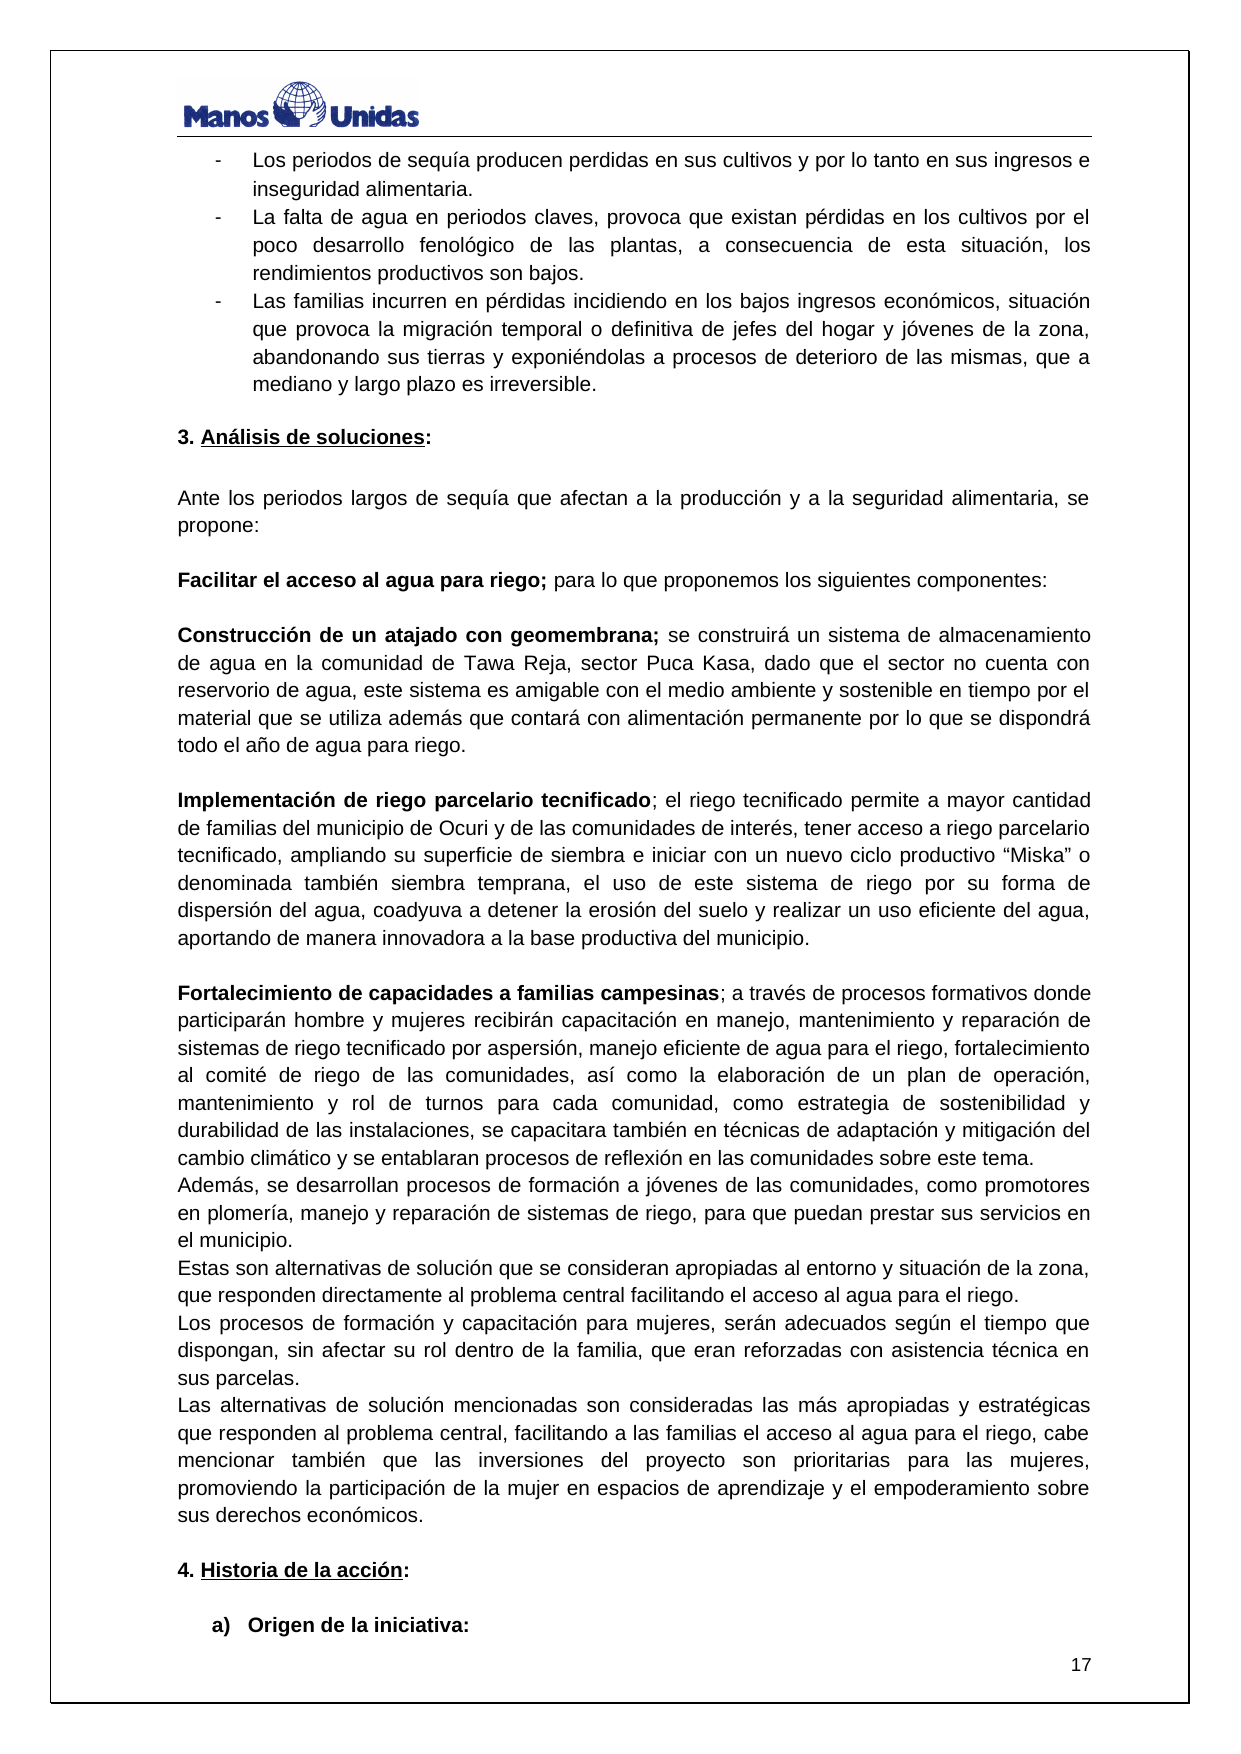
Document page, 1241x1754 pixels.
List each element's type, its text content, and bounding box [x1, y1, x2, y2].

text Ante los periodos largos de sequía que afectan a la producción y a la seguridad alimentaria, se propone: [177, 486, 1092, 537]
subtitle 3. Análisis de soluciones: [177, 424, 1092, 448]
list La falta de agua en periodos claves, provoca que existan pérdidas en los cultivos por el poco desarrollo fenológico de las plantas, a consecuencia de esta situación, los rendimientos productivos son bajos. [215, 204, 1092, 284]
list Los periodos de sequía producen perdidas en sus cultivos y por lo tanto en sus ingresos e inseguridad alimentaria. [215, 148, 1092, 201]
text Implementación de riego parcelario tecnificado; el riego tecnificado permite a mayor cantidad de familias del municipio de Ocuri y de las comunidades de interés, tener acceso a riego parcelario tecnificado, ampliando su superficie de siembra e iniciar con un nuevo ciclo productivo “Miska” o denominada también siembra temprana, el uso de este sistema de riego por su forma de dispersión del agua, coadyuva a detener la erosión del suelo y realizar un uso eficiente del agua, aportando de manera innovadora a la base productiva del municipio. [177, 788, 1092, 950]
text Las alternativas de solución mencionadas son consideradas las más apropiadas y estratégicas que responden al problema central, facilitando a las familias el acceso al agua para el riego, cabe mencionar también que las inversiones del proyecto son prioritarias para las mujeres, promoviendo la participación de la mujer en espacios de aprendizaje y el empoderamiento sobre sus derechos económicos. [177, 1393, 1092, 1527]
text Estas son alternativas de solución que se consideran apropiadas al entorno y situación de la zona, que responden directamente al problema central facilitando el acceso al agua para el riego. [177, 1256, 1092, 1307]
list Las familias incurren en pérdidas incidiendo en los bajos ingresos económicos, situación que provoca la migración temporal o definitiva de jefes del hogar y jóvenes de la zona, abandonando sus tierras y exponiéndolas a procesos de deterioro de las mismas, que a mediano y largo plazo es irreversible. [215, 288, 1092, 396]
text Fortalecimiento de capacidades a familias campesinas; a través de procesos formativos donde participarán hombre y mujeres recibirán capacitación en manejo, mantenimiento y reparación de sistemas de riego tecnificado por aspersión, manejo eficiente de agua para el riego, fortalecimiento al comité de riego de las comunidades, así como la elaboración de un plan de operación, mantenimiento y rol de turnos para cada comunidad, como estrategia de sostenibilidad y durabilidad de las instalaciones, se capacitara también en técnicas de adaptación y mitigación del cambio climático y se entablaran procesos de reflexión en las comunidades sobre este tema. [177, 981, 1092, 1170]
text Construcción de un atajado con geomembrana; se construirá un sistema de almacenamiento de agua en la comunidad de Tawa Reja, sector Puca Kasa, dado que el sector no cuenta con reservorio de agua, este sistema es amigable con el medio ambiente y sostenible en tiempo por el material que se utiliza además que contará con alimentación permanente por lo que se dispondrá todo el año de agua para riego. [177, 623, 1092, 757]
text Facilitar el acceso al agua para riego; para lo que proponemos los siguientes componentes: [177, 568, 1092, 592]
text Los procesos de formación y capacitación para mujeres, serán adecuados según el tiempo que dispongan, sin afectar su rol dentro de la familia, que eran reforzadas con asistencia técnica en sus parcelas. [177, 1311, 1092, 1390]
picture [177, 75, 422, 135]
text Además, se desarrollan procesos de formación a jóvenes de las comunidades, como promotores en plomería, manejo y reparación de sistemas de riego, para que puedan prestar sus servicios en el municipio. [177, 1173, 1092, 1252]
text a) Origen de la iniciativa: [177, 1613, 1092, 1637]
text 4. Historia de la acción: [177, 1558, 1092, 1582]
